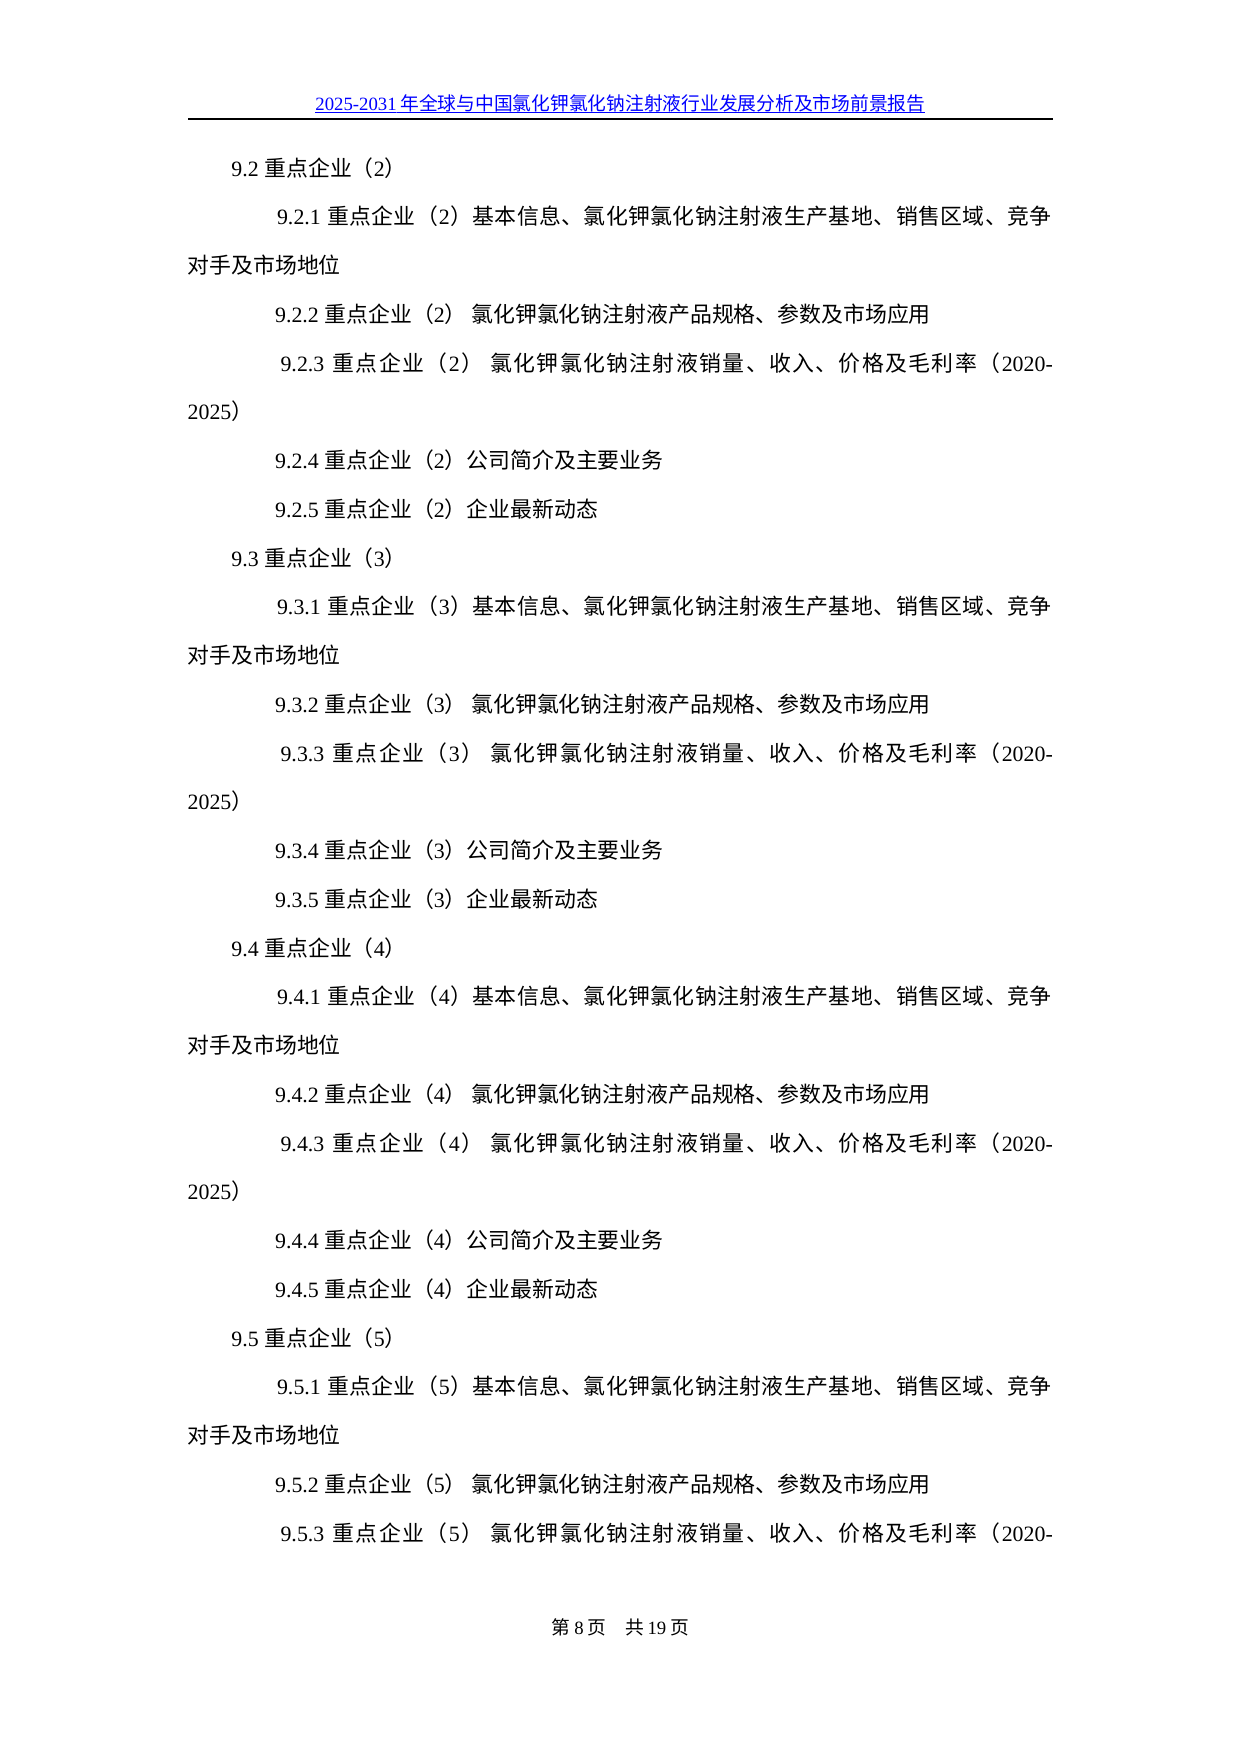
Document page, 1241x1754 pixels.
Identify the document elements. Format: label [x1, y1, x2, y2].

text [187, 150, 1053, 1548]
